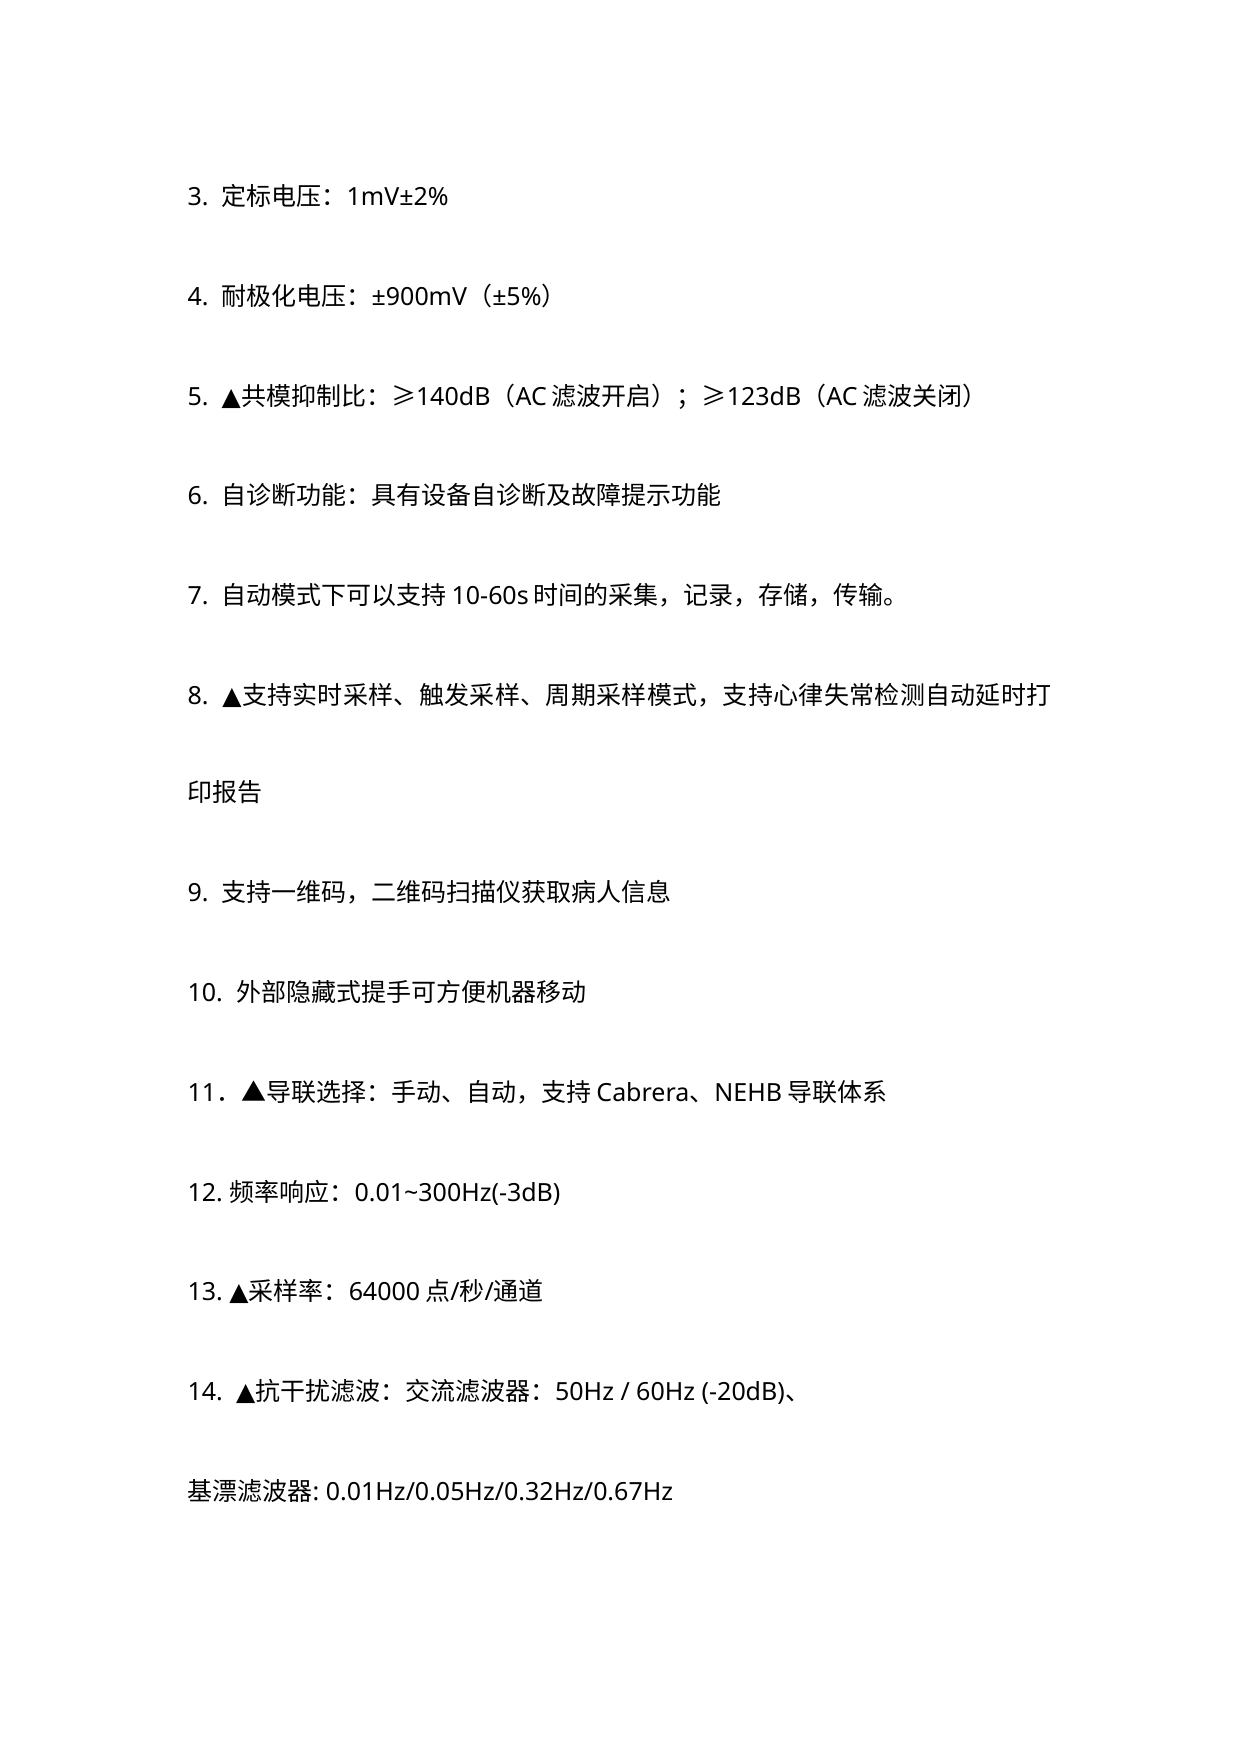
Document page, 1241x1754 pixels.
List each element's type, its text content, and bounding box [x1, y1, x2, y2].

text 13. ▲采样率：64000点/秒/通道 [187, 1257, 1053, 1322]
text 基漂滤波器: 0.01Hz/0.05Hz/0.32Hz/0.67Hz [187, 1457, 1053, 1522]
text 5. ▲共模抑制比：≥140dB（AC滤波开启）；≥123dB（AC滤波关闭） [187, 362, 1053, 427]
text 8. ▲支持实时采样、触发采样、周期采样模式，支持心律失常检测自动延时打印报告 [187, 661, 1053, 823]
text 4. 耐极化电压：±900mV（±5%） [187, 262, 1053, 327]
text 12. 频率响应：0.01~300Hz(-3dB) [187, 1158, 1053, 1223]
text 9. 支持一维码，二维码扫描仪获取病人信息 [187, 858, 1053, 923]
text 11．▲导联选择：手动、自动，支持Cabrera、NEHB导联体系 [187, 1058, 1053, 1123]
text 6. 自诊断功能：具有设备自诊断及故障提示功能 [187, 461, 1053, 526]
text 7. 自动模式下可以支持10-60s时间的采集，记录，存储，传输。 [187, 561, 1053, 626]
text 10. 外部隐藏式提手可方便机器移动 [187, 958, 1053, 1023]
text 3. 定标电压：1mV±2% [187, 162, 1053, 227]
text 14. ▲抗干扰滤波：交流滤波器：50Hz / 60Hz (-20dB)、 [187, 1357, 1053, 1422]
